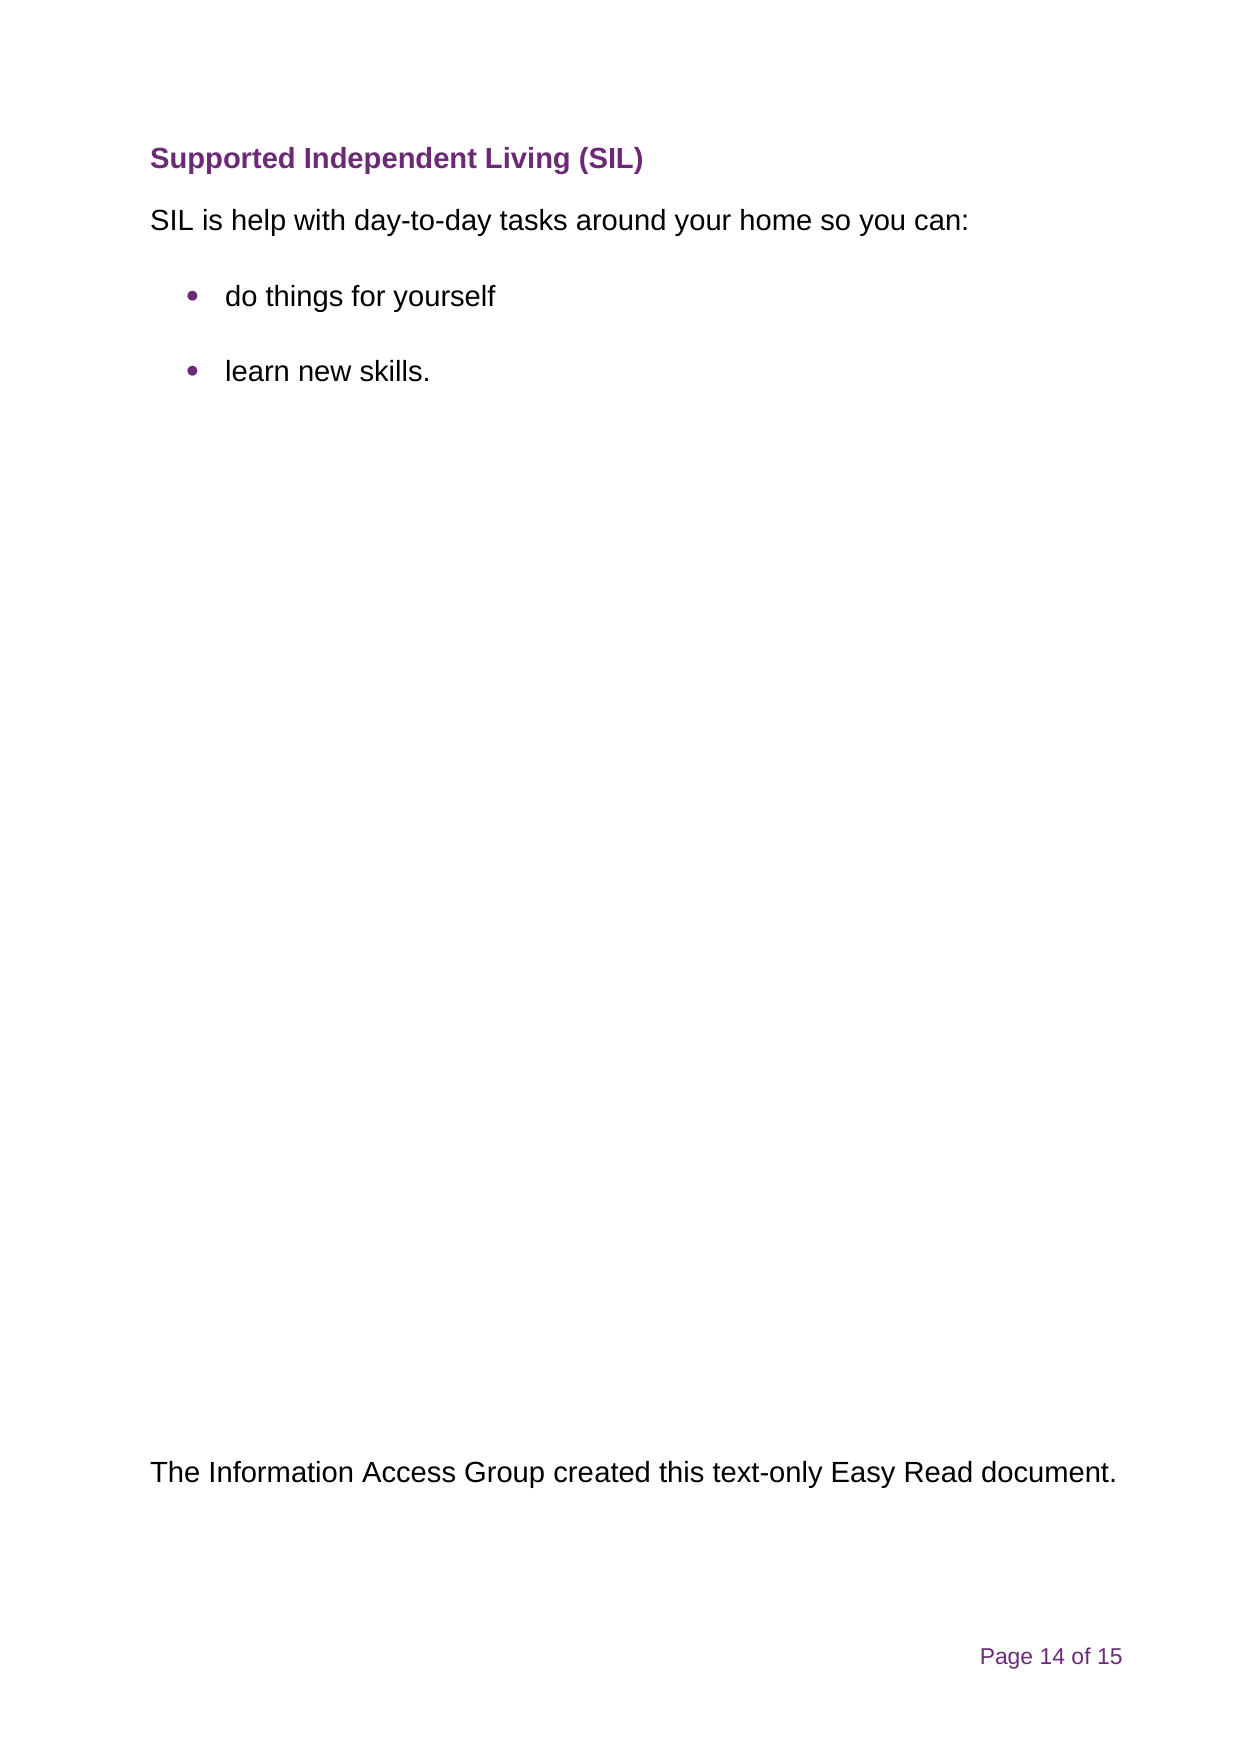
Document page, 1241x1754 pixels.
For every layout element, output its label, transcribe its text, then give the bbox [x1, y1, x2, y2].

list do things for yourself [187, 279, 1122, 312]
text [150, 1455, 1122, 1539]
text Supported Independent Living (SIL) [150, 141, 1122, 174]
text SIL is help with day-to-day tasks around your home so you can: [150, 203, 1122, 237]
list learn new skills. [187, 354, 1122, 388]
